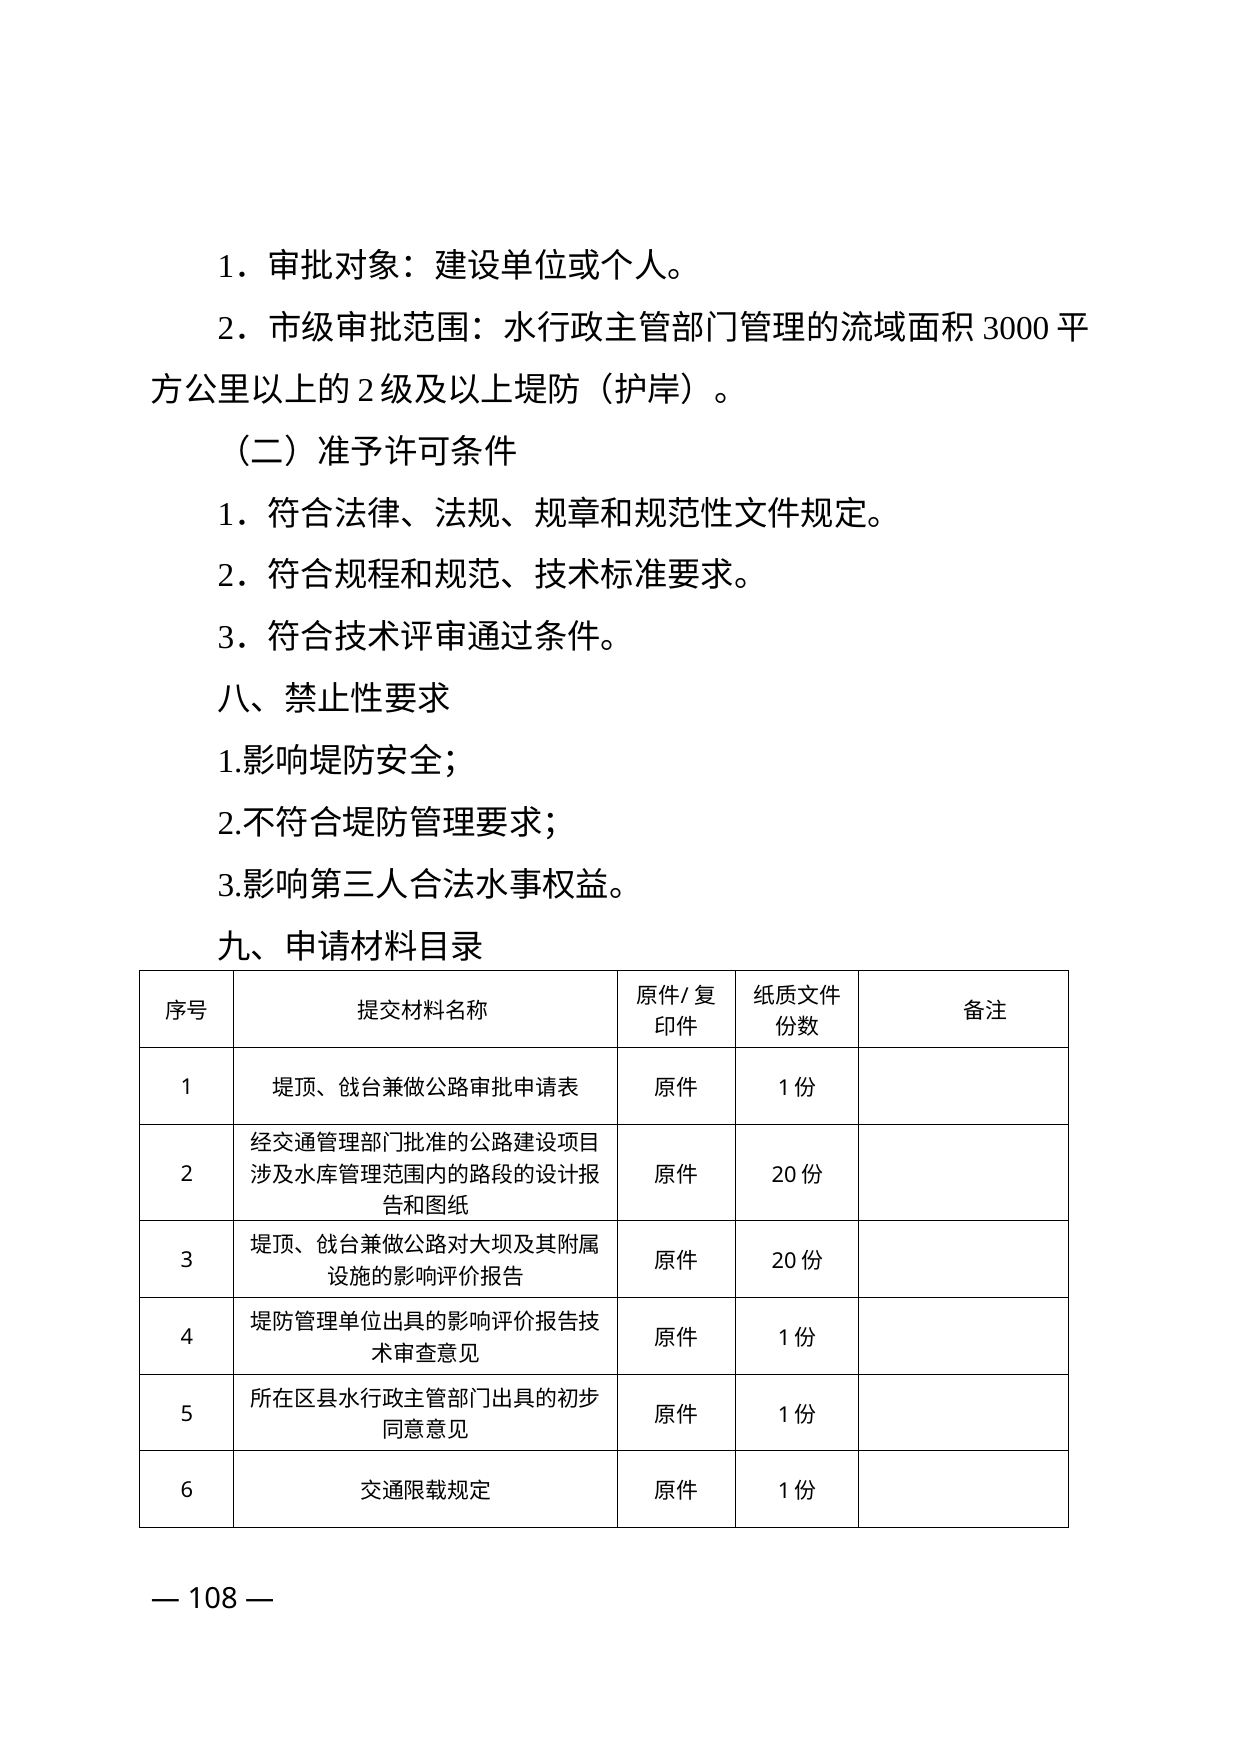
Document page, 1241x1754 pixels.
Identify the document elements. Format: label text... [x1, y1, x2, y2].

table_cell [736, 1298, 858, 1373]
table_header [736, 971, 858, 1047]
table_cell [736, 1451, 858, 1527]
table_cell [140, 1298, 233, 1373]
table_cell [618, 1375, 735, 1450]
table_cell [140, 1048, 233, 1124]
text 2．市级审批范围：水行政主管部门管理的流域面积3000平方公里以上的2级及以上堤防（护岸）。 [151, 290, 1089, 413]
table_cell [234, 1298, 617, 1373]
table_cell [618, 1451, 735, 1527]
text （二）准予许可条件 [151, 413, 1089, 475]
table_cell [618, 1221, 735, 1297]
text 3.影响第三人合法水事权益。 [151, 847, 1089, 908]
text 1．符合法律、法规、规章和规范性文件规定。 [151, 475, 1089, 537]
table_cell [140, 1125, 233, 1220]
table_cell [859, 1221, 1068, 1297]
text 2.不符合堤防管理要求； [151, 785, 1089, 847]
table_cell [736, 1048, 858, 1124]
text 1．审批对象：建设单位或个人。 [151, 228, 1089, 290]
text 2．符合规程和规范、技术标准要求。 [151, 537, 1089, 599]
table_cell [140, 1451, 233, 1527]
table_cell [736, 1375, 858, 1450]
text 八、禁止性要求 [151, 661, 1089, 723]
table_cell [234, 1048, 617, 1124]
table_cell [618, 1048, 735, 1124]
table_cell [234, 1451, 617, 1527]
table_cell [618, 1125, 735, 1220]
text 3．符合技术评审通过条件。 [151, 599, 1089, 661]
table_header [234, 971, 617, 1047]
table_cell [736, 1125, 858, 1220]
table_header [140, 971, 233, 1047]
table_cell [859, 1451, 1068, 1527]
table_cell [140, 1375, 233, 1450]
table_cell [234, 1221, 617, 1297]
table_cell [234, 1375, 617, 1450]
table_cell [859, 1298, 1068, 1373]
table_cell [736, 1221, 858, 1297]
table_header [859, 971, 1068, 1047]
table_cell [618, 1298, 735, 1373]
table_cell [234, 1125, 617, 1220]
text 1.影响堤防安全； [151, 723, 1089, 785]
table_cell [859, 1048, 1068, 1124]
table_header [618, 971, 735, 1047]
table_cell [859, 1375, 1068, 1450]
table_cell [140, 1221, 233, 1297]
text 九、申请材料目录 [151, 908, 1089, 970]
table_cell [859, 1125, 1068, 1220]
